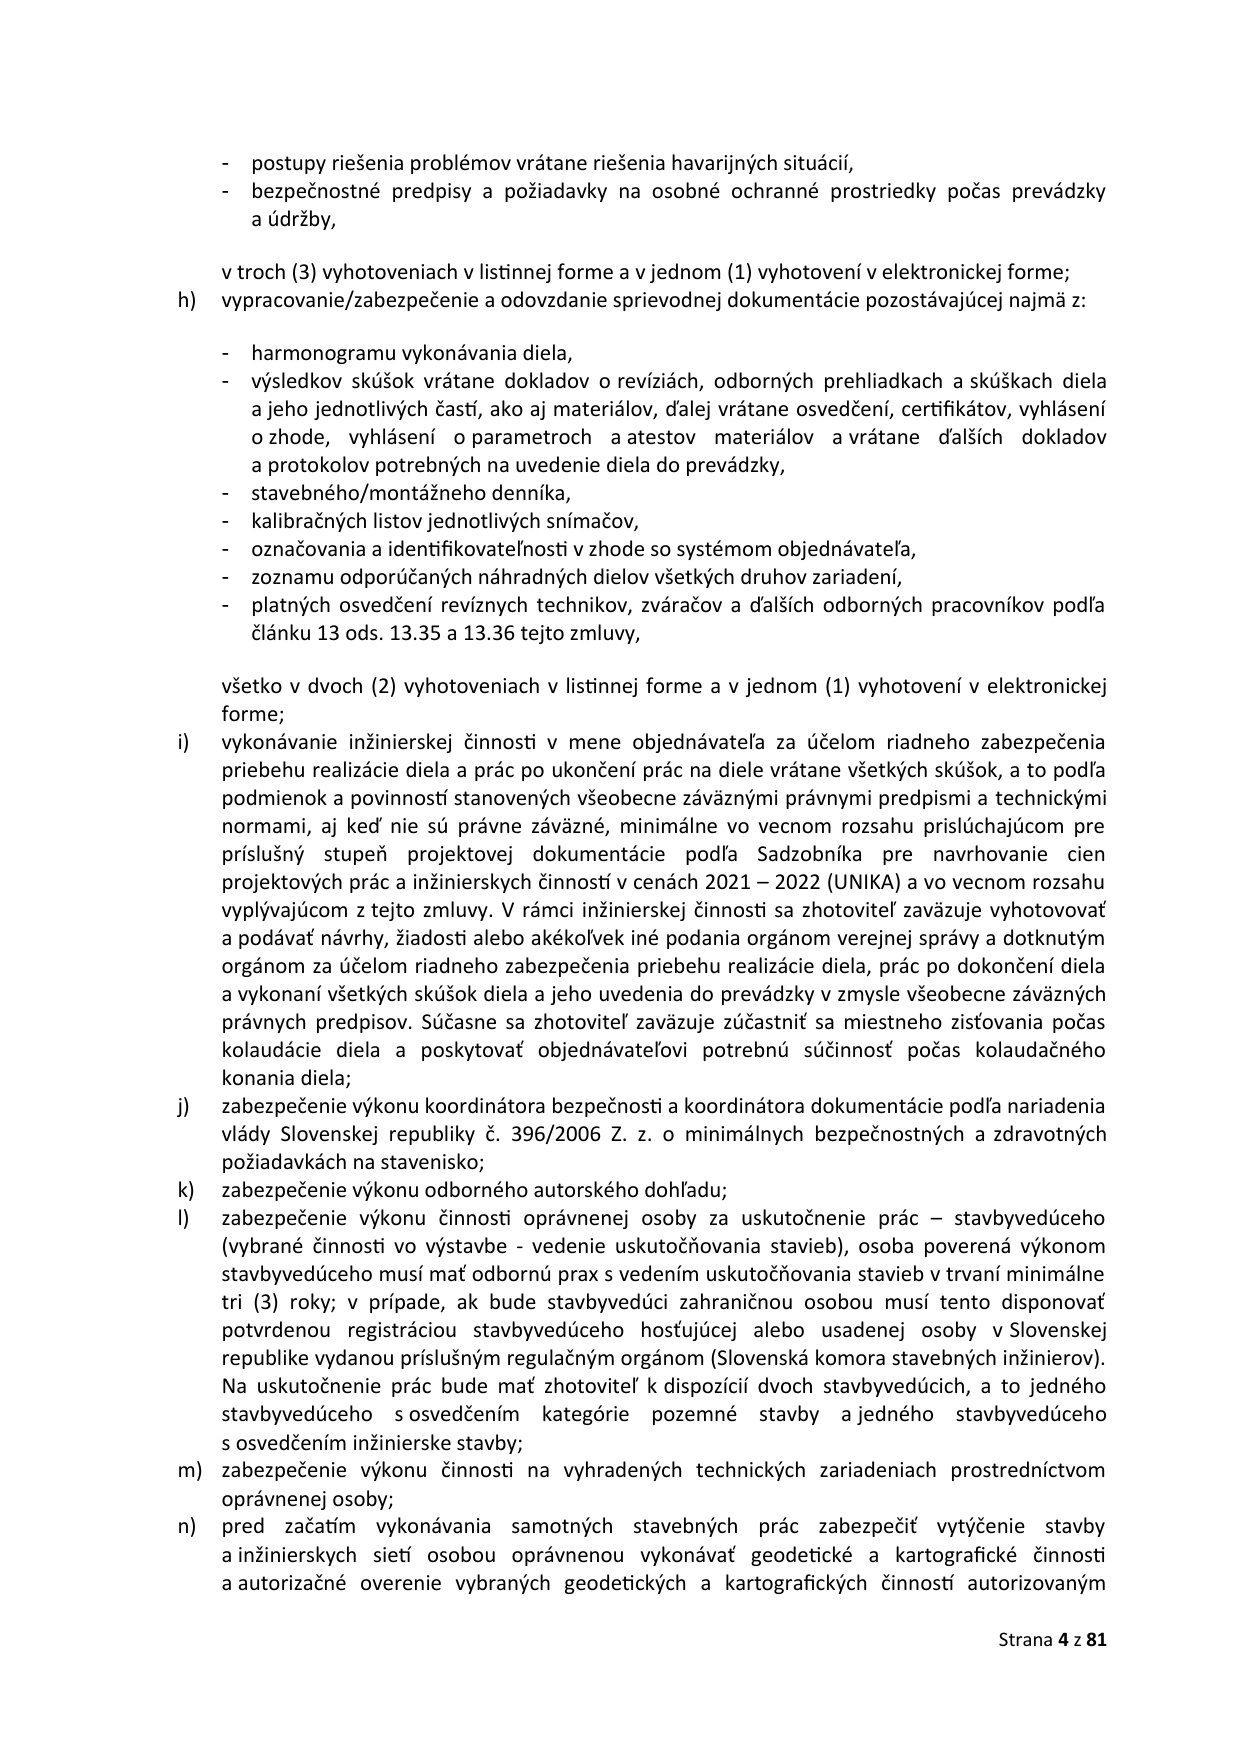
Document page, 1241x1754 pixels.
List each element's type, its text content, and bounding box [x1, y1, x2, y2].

list označovania a identifikovateľnosti v zhode so systémom objednávateľa, [221, 534, 1107, 562]
list bezpečnostné predpisy a požiadavky na osobné ochranné prostriedky počas prevádzky a údržby, [221, 176, 1107, 232]
list platných osvedčení revíznych technikov, zváračov a ďalších odborných pracovníkov podľa článku 13 ods. 13.35 a 13.36 tejto zmluvy, [221, 590, 1107, 646]
list postupy riešenia problémov vrátane riešenia havarijných situácií, [221, 148, 1107, 176]
list harmonogramu vykonávania diela, [221, 338, 1107, 366]
list výsledkov skúšok vrátane dokladov o revíziách, odborných prehliadkach a skúškach diela a jeho jednotlivých častí, ako aj materiálov, ďalej vrátane osvedčení, certifikátov, vyhlásení o zhode, vyhlásení o parametroch a atestov materiálov a vrátane ďalších dokladov a protokolov potrebných na uvedenie diela do prevádzky, [221, 366, 1107, 478]
list v troch (3) vyhotoveniach v listinnej forme a v jednom (1) vyhotovení v elektronickej forme; [221, 257, 1107, 285]
list zabezpečenie výkonu činnosti na vyhradených technických zariadeniach prostredníctvom oprávnenej osoby; [177, 1456, 1107, 1512]
list stavebného/montážneho denníka, [221, 478, 1107, 506]
list zabezpečenie výkonu koordinátora bezpečnosti a koordinátora dokumentácie podľa nariadenia vlády Slovenskej republiky č. 396/2006 Z. z. o minimálnych bezpečnostných a zdravotných požiadavkách na stavenisko; [177, 1091, 1107, 1175]
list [177, 1512, 1107, 1596]
list zabezpečenie výkonu odborného autorského dohľadu; [177, 1175, 1107, 1203]
list všetko v dvoch (2) vyhotoveniach v listinnej forme a v jednom (1) vyhotovení v elektronickej forme; [221, 671, 1107, 727]
list zoznamu odporúčaných náhradných dielov všetkých druhov zariadení, [221, 562, 1107, 590]
list vykonávanie inžinierskej činnosti v mene objednávateľa za účelom riadneho zabezpečenia priebehu realizácie diela a prác po ukončení prác na diele vrátane všetkých skúšok, a to podľa podmienok a povinností stanovených všeobecne záväznými právnymi predpismi a technickými normami, aj keď nie sú právne záväzné, minimálne vo vecnom rozsahu prislúchajúcom pre príslušný stupeň projektovej dokumentácie podľa Sadzobníka pre navrhovanie cien projektových prác a inžinierskych činností v cenách 2021 – 2022 (UNIKA) a vo vecnom rozsahu vyplývajúcom z tejto zmluvy. V rámci inžinierskej činnosti sa zhotoviteľ zaväzuje vyhotovovať a podávať návrhy, žiadosti alebo akékoľvek iné podania orgánom verejnej správy a dotknutým orgánom za účelom riadneho zabezpečenia priebehu realizácie diela, prác po dokončení diela a vykonaní všetkých skúšok diela a jeho uvedenia do prevádzky v zmysle všeobecne záväzných právnych predpisov. Súčasne sa zhotoviteľ zaväzuje zúčastniť sa miestneho zisťovania počas kolaudácie diela a poskytovať objednávateľovi potrebnú súčinnosť počas kolaudačného konania diela; [177, 727, 1107, 1091]
list vypracovanie/zabezpečenie a odovzdanie sprievodnej dokumentácie pozostávajúcej najmä z: [177, 285, 1107, 313]
list kalibračných listov jednotlivých snímačov, [221, 506, 1107, 534]
list zabezpečenie výkonu činnosti oprávnenej osoby za uskutočnenie prác – stavbyvedúceho (vybrané činnosti vo výstavbe - vedenie uskutočňovania stavieb), osoba poverená výkonom stavbyvedúceho musí mať odbornú prax s vedením uskutočňovania stavieb v trvaní minimálne tri (3) roky; v prípade, ak bude stavbyvedúci zahraničnou osobou musí tento disponovať potvrdenou registráciou stavbyvedúceho hosťujúcej alebo usadenej osoby v Slovenskej republike vydanou príslušným regulačným orgánom (Slovenská komora stavebných inžinierov). Na uskutočnenie prác bude mať zhotoviteľ k dispozícií dvoch stavbyvedúcich, a to jedného stavbyvedúceho s osvedčením kategórie pozemné stavby a jedného stavbyvedúceho s osvedčením inžinierske stavby; [177, 1203, 1107, 1456]
